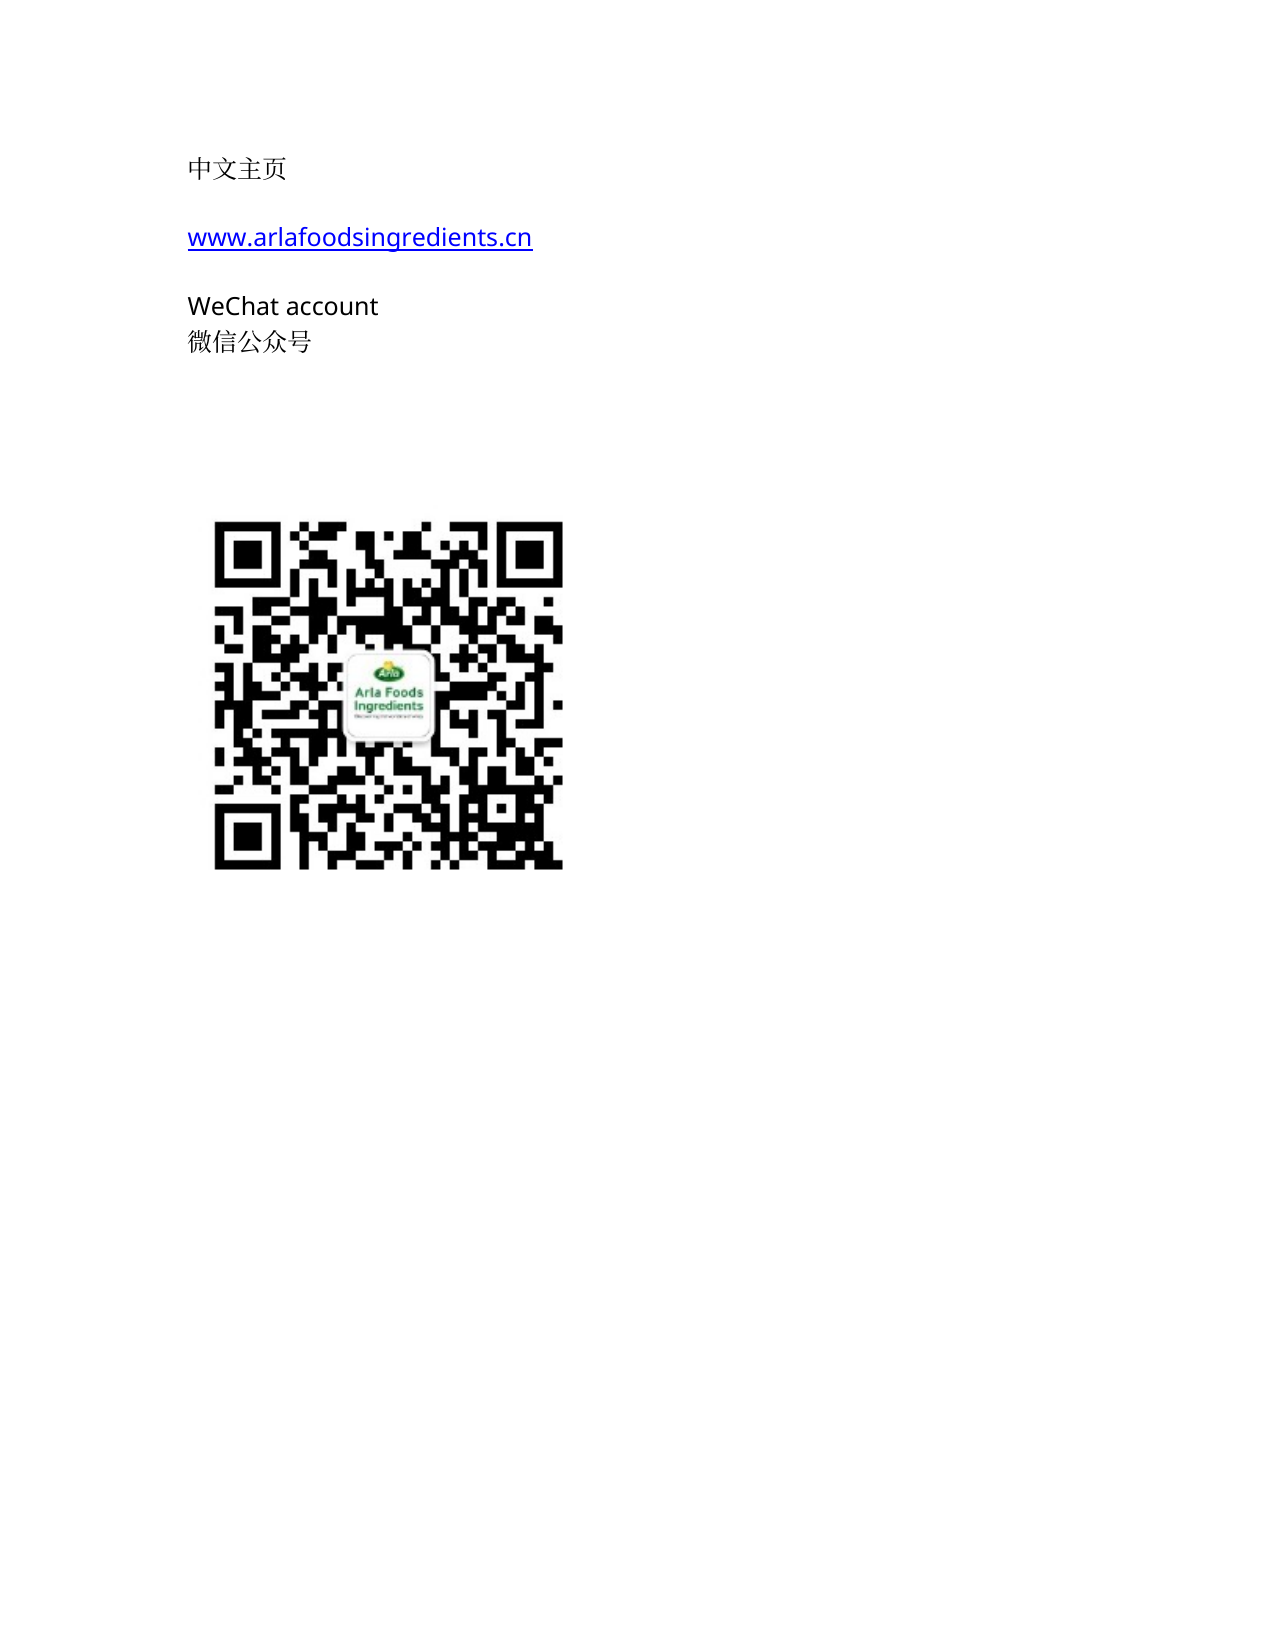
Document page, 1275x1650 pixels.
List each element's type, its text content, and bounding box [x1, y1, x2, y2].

text 微信公众号 [187, 322, 1087, 358]
picture [187, 494, 591, 898]
text www.arlafoodsingredients.cn [187, 220, 1087, 254]
text WeChat account [187, 288, 1087, 322]
text 中文主页 [187, 150, 1087, 186]
